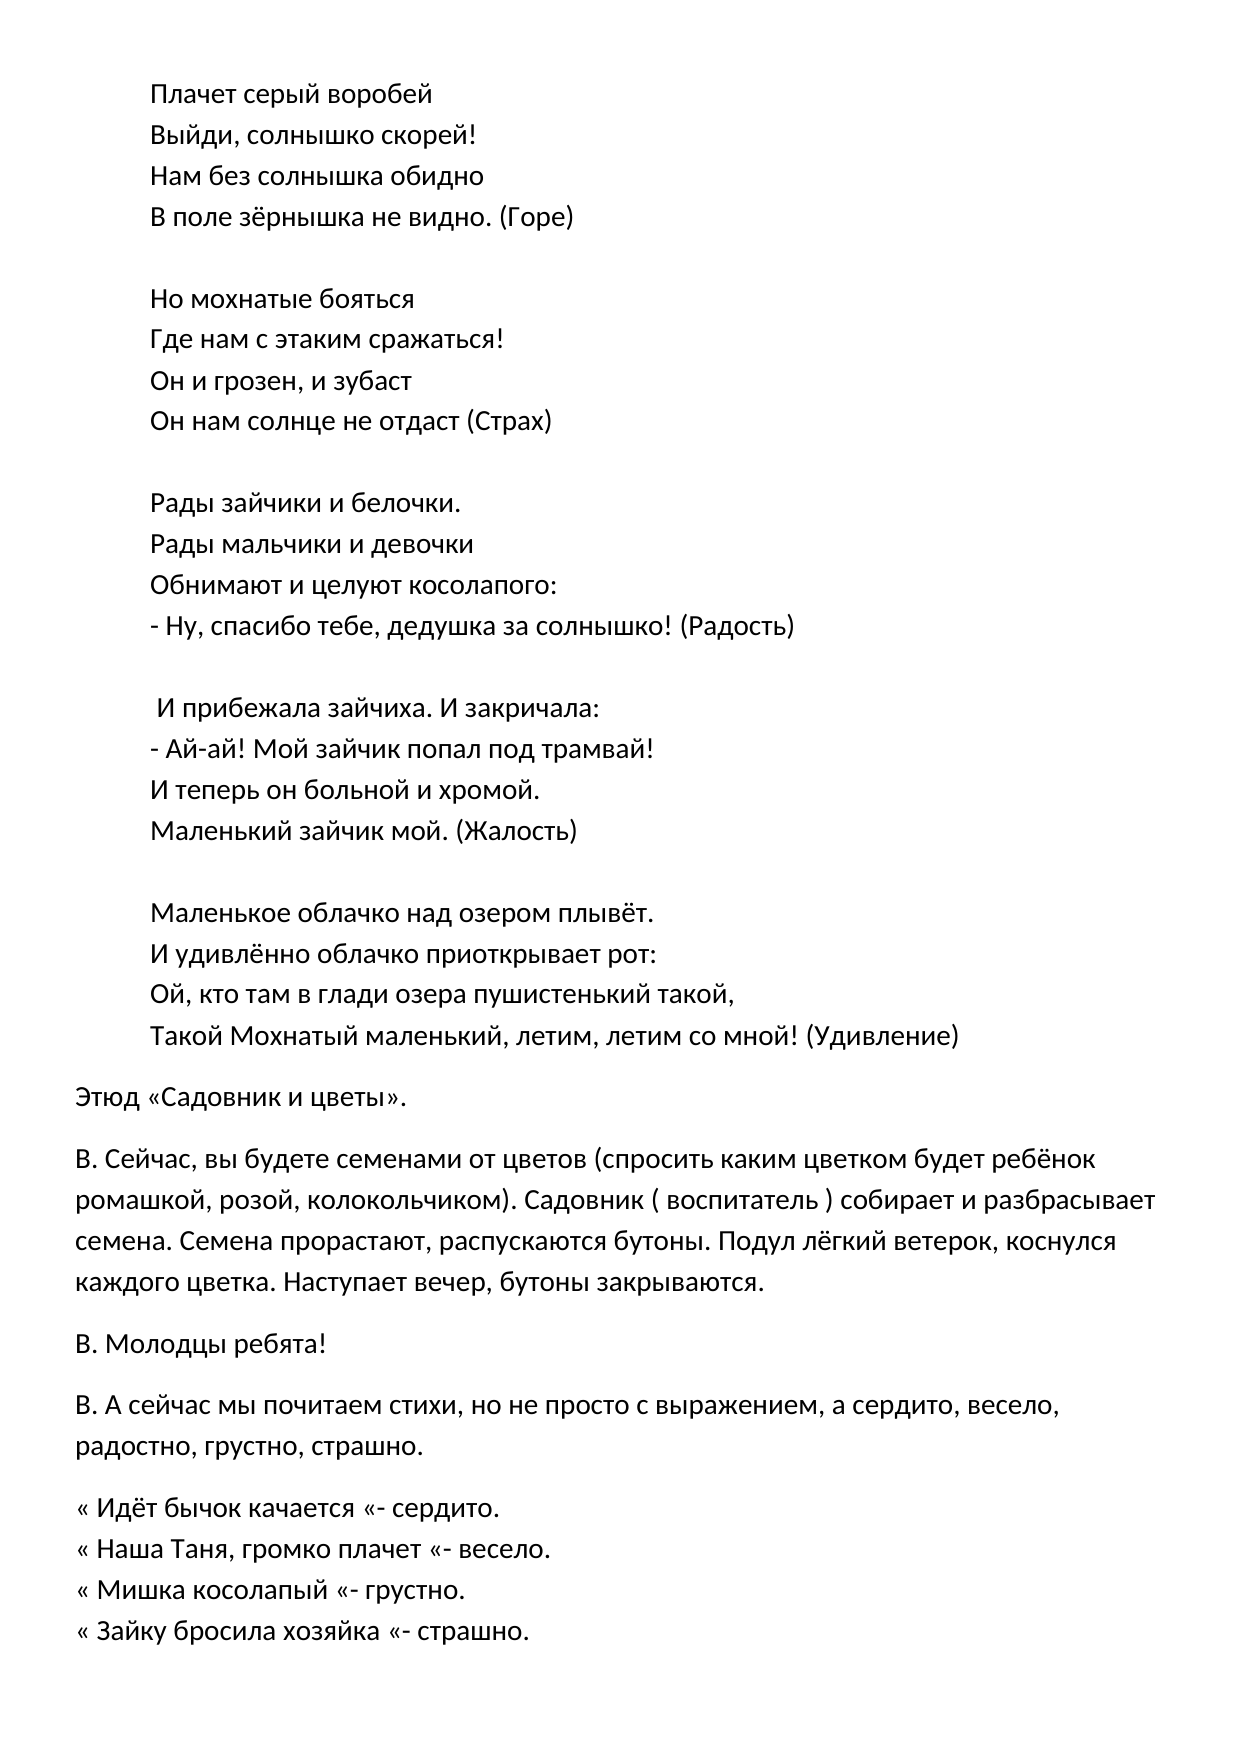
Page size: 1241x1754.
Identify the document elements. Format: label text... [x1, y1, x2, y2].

list Но мохнатые бояться [150, 280, 1165, 315]
list Такой Мохнатый маленький, летим, летим со мной! (Удивление) [150, 1017, 1165, 1052]
list - Ай-ай! Мой зайчик попал под трамвай! [150, 730, 1165, 766]
list И прибежала зайчиха. И закричала: [150, 689, 1165, 725]
text Этюд «Садовник и цветы». [75, 1078, 1165, 1114]
list Выйди, солнышко скорей! [150, 116, 1165, 152]
list Маленькое облачко над озером плывёт. [150, 894, 1165, 929]
list Где нам с этаким сражаться! [150, 321, 1165, 356]
list Он нам солнце не отдаст (Страх) [150, 402, 1165, 438]
list И теперь он больной и хромой. [150, 771, 1165, 807]
list Обнимают и целуют косолапого: [150, 566, 1165, 602]
text « Идёт бычок качается «- сердито. « Наша Таня, громко плачет «- весело. « Мишка косолапый «- грустно. « Зайку бросила хозяйка «- страшно. [75, 1489, 1165, 1648]
text В. Сейчас, вы будете семенами от цветов (спросить каким цветком будет ребёнок ромашкой, розой, колокольчиком). Садовник ( воспитатель ) собирает и разбрасывает семена. Семена прорастают, распускаются бутоны. Подул лёгкий ветерок, коснулся каждого цветка. Наступает вечер, бутоны закрываются. [75, 1140, 1165, 1298]
text В. Молодцы ребята! [75, 1325, 1165, 1360]
list Ой, кто там в глади озера пушистенький такой, [150, 976, 1165, 1011]
list Маленький зайчик мой. (Жалость) [150, 812, 1165, 847]
list Рады мальчики и девочки [150, 525, 1165, 561]
list - Ну, спасибо тебе, дедушка за солнышко! (Радость) [150, 607, 1165, 643]
list Нам без солнышка обидно [150, 157, 1165, 192]
list Рады зайчики и белочки. [150, 484, 1165, 520]
list Плачет серый воробей [150, 75, 1165, 111]
text В. А сейчас мы почитаем стихи, но не просто с выражением, а сердито, весело, радостно, грустно, страшно. [75, 1386, 1165, 1463]
list И удивлённо облачко приоткрывает рот: [150, 935, 1165, 970]
list В поле зёрнышка не видно. (Горе) [150, 198, 1165, 233]
list Он и грозен, и зубаст [150, 362, 1165, 397]
